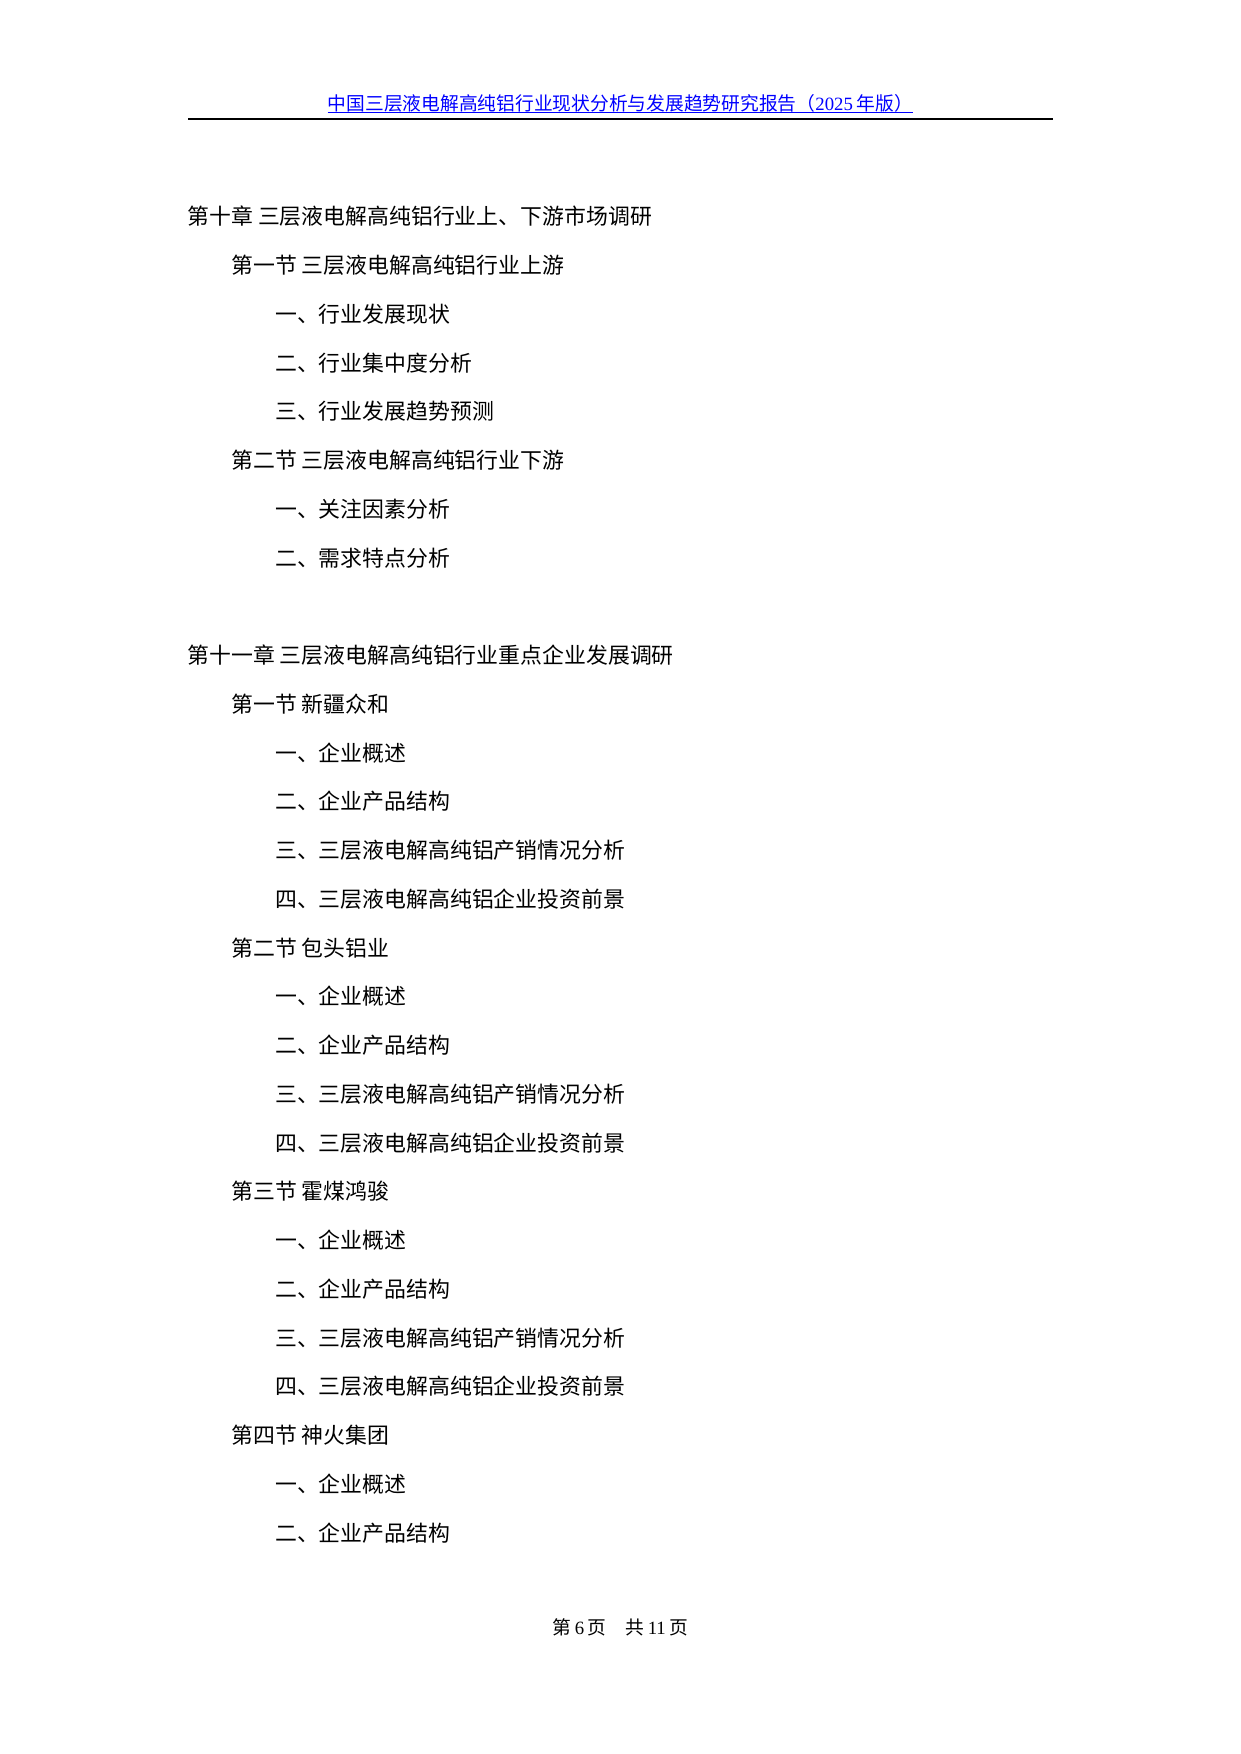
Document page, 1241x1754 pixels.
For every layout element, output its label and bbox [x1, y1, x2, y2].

text [187, 150, 1053, 1548]
